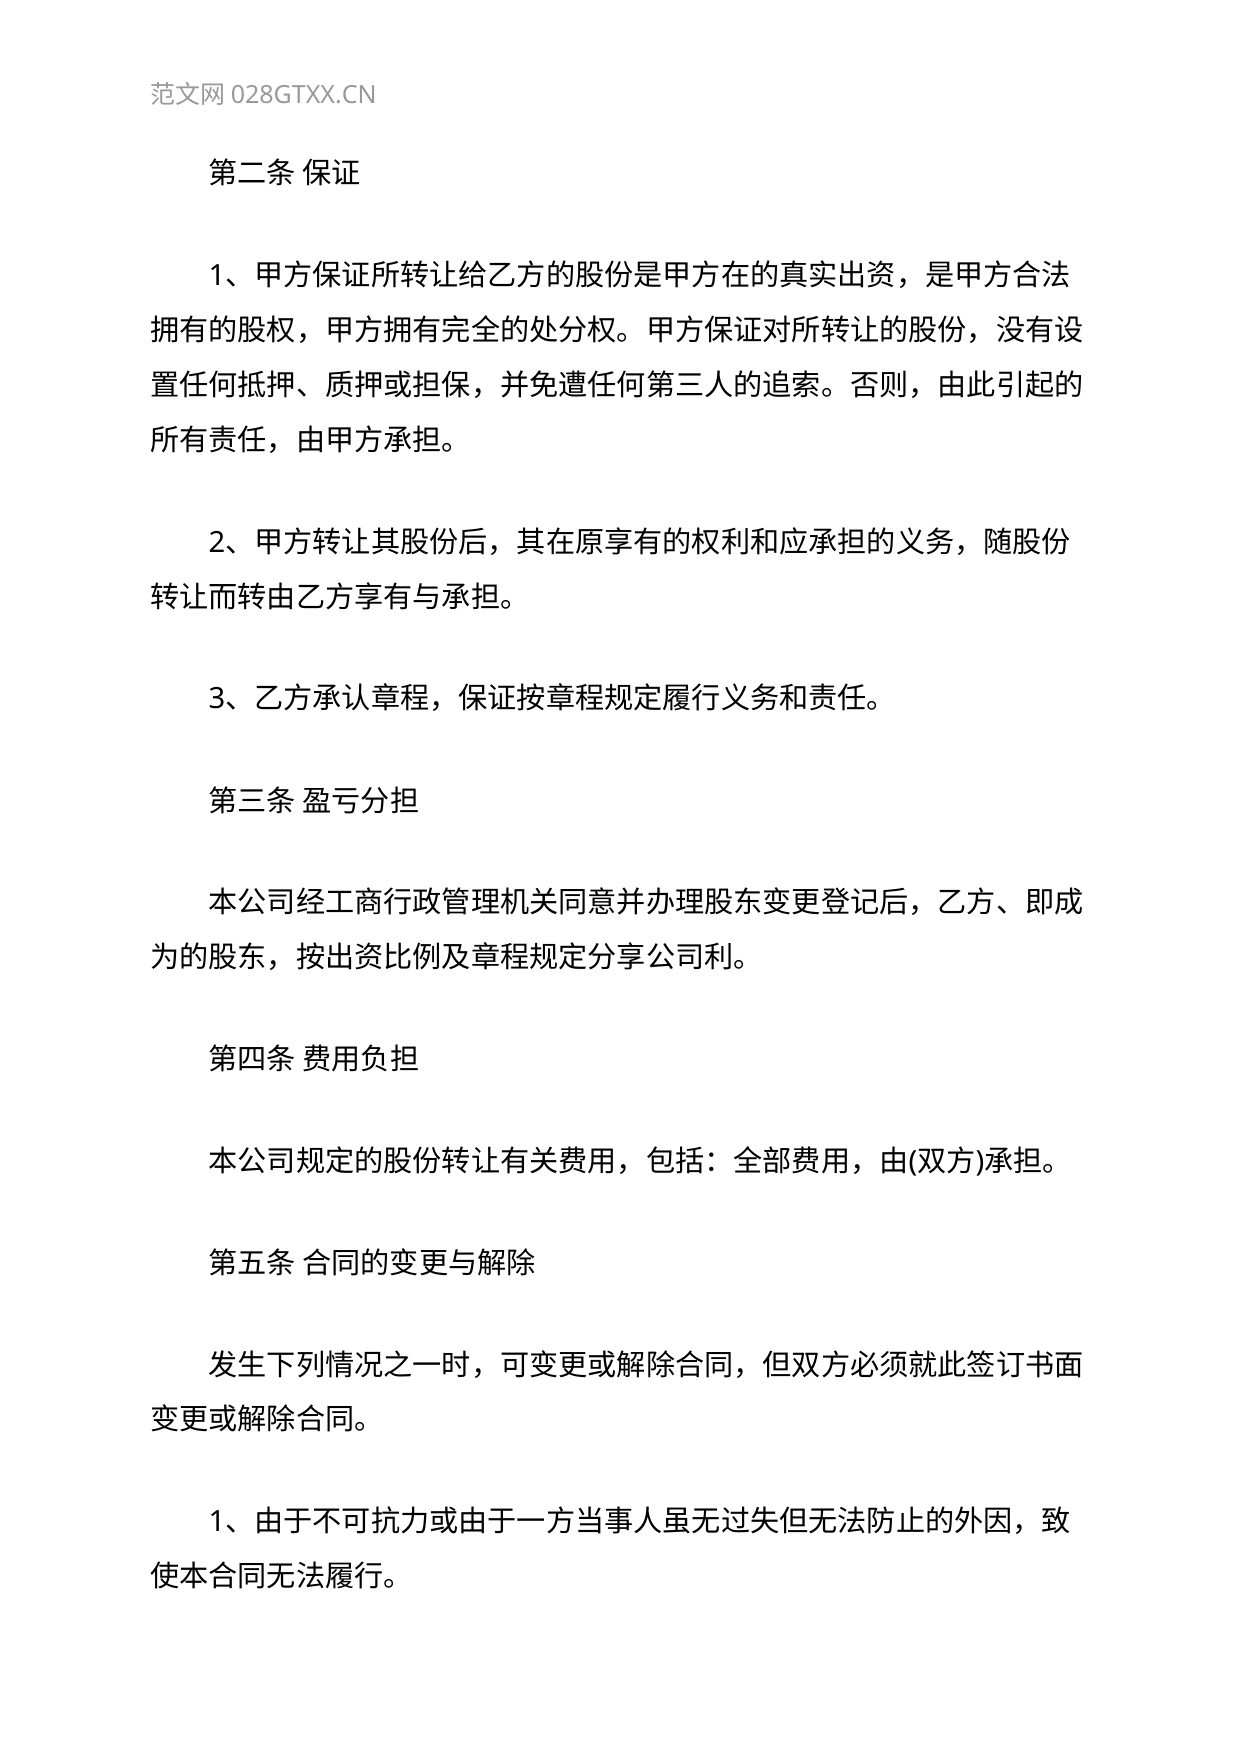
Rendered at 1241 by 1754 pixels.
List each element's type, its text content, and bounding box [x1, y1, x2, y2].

text 本公司规定的股份转让有关费用，包括：全部费用，由(双方)承担。 [150, 1137, 1090, 1180]
text 2、甲方转让其股份后，其在原享有的权利和应承担的义务，随股份转让而转由乙方享有与承担。 [150, 518, 1090, 616]
text 第二条 保证 [150, 150, 1090, 192]
text 第三条 盈亏分担 [150, 777, 1090, 819]
text 1、由于不可抗力或由于一方当事人虽无过失但无法防止的外因，致使本合同无法履行。 [150, 1498, 1090, 1595]
text 发生下列情况之一时，可变更或解除合同，但双方必须就此签订书面变更或解除合同。 [150, 1341, 1090, 1438]
text 3、乙方承认章程，保证按章程规定履行义务和责任。 [150, 675, 1090, 717]
text 本公司经工商行政管理机关同意并办理股东变更登记后，乙方、即成为的股东，按出资比例及章程规定分享公司利。 [150, 879, 1090, 976]
text 第五条 合同的变更与解除 [150, 1239, 1090, 1282]
text 第四条 费用负担 [150, 1036, 1090, 1078]
text 1、甲方保证所转让给乙方的股份是甲方在的真实出资，是甲方合法拥有的股权，甲方拥有完全的处分权。甲方保证对所转让的股份，没有设置任何抵押、质押或担保，并免遭任何第三人的追索。否则，由此引起的所有责任，由甲方承担。 [150, 252, 1090, 459]
